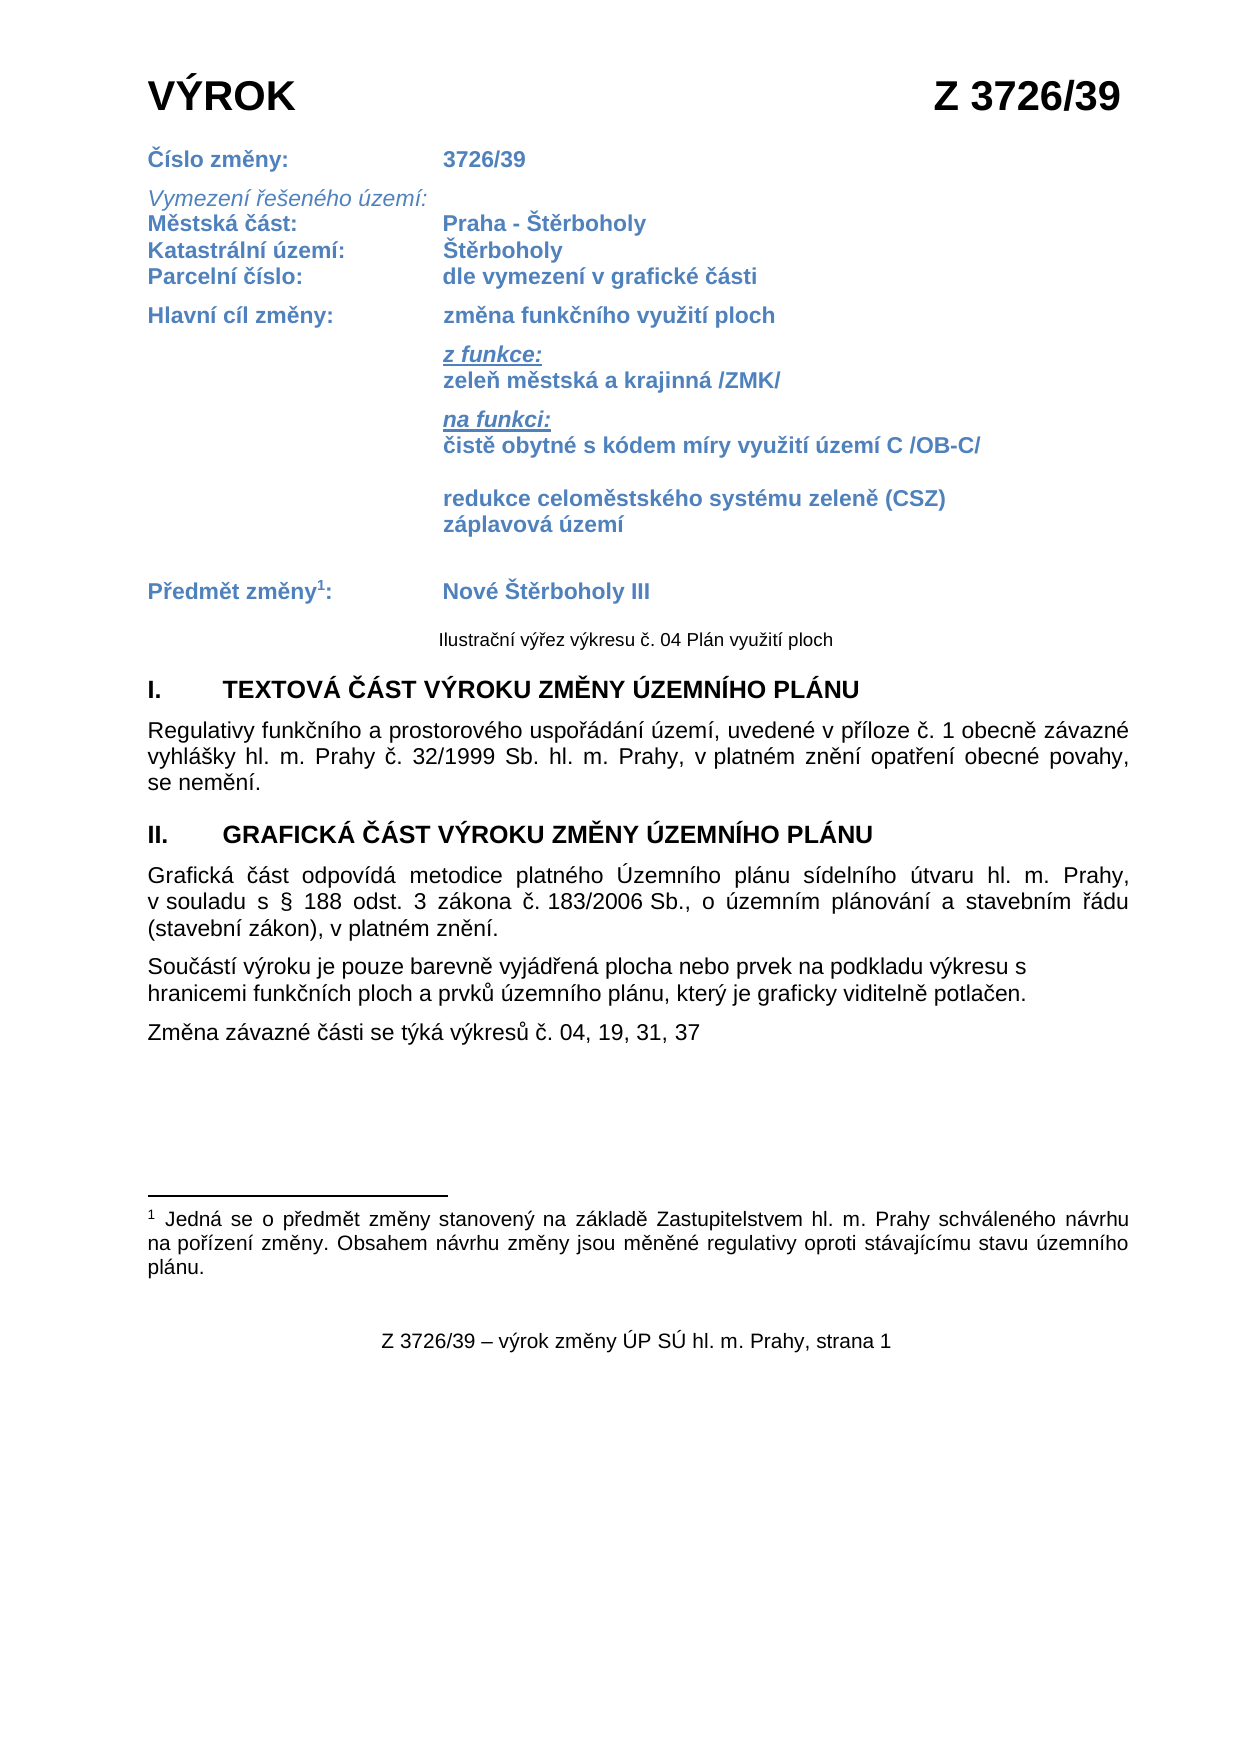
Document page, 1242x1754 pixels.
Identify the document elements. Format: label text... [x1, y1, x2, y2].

text 1 Jedná se o předmět změny stanovený na základě Zastupitelstvem hl. m. Prahy schváleného návrhu na pořízení změny. Obsahem návrhu změny jsou měněné regulativy oproti stávajícímu stavu územního plánu. [147, 1207, 1129, 1278]
text zeleň městská a krajinná /ZMK/ [443, 368, 1137, 394]
text I. TEXTOVÁ ČÁST VÝROKU ZMĚNY ÚZEMNÍHO PLÁNU [147, 675, 864, 704]
text Z 3726/39 – výrok změny ÚP SÚ hl. m. Prahy, strana 1 [381, 1329, 1137, 1353]
text čistě obytné s kódem míry využití území C /OB-C/ [443, 433, 1137, 459]
text Ilustrační výřez výkresu č. 04 Plán využití ploch [438, 629, 1137, 650]
text Městská část: Praha - Štěrboholy [147, 211, 654, 237]
text z funkce: [443, 341, 1137, 368]
text Katastrální území: Štěrboholy [147, 237, 569, 264]
text záplavová území [443, 512, 1137, 538]
text redukce celoměstského systému zeleně (CSZ) [443, 485, 1137, 512]
text Součástí výroku je pouze barevně vyjádřená plocha nebo prvek na podkladu výkresu s hranicemi funkčních ploch a prvků územního plánu, který je graficky viditelně potlačen. [147, 953, 1129, 1006]
text Změna závazné části se týká výkresů č. 04, 19, 31, 37 [147, 1018, 706, 1044]
text Číslo změny: 3726/39 [147, 146, 533, 172]
text Grafická část odpovídá metodice platného Územního plánu sídelního útvaru hl. m. Prahy, v souladu s § 188 odst. 3 zákona č. 183/2006 Sb., o územním plánování a stavebním řádu (stavební zákon), v platném znění. [147, 862, 1130, 941]
text VÝROK Z 3726/39 [147, 72, 1137, 119]
text II. GRAFICKÁ ČÁST VÝROKU ZMĚNY ÚZEMNÍHO PLÁNU [147, 821, 878, 849]
text Předmět změny1: Nové Štěrboholy III [147, 576, 657, 604]
text na funkci: [443, 406, 1137, 433]
text Parcelní číslo: dle vymezení v grafické části [147, 264, 764, 290]
text Vymezení řešeného území: [147, 184, 433, 211]
text Hlavní cíl změny: změna funkčního využití ploch [147, 302, 783, 329]
text Regulativy funkčního a prostorového uspořádání území, uvedené v příloze č. 1 obecně závazné vyhlášky hl. m. Prahy č. 32/1999 Sb. hl. m. Prahy, v platném znění opatření obecné povahy, se nemění. [147, 717, 1129, 796]
